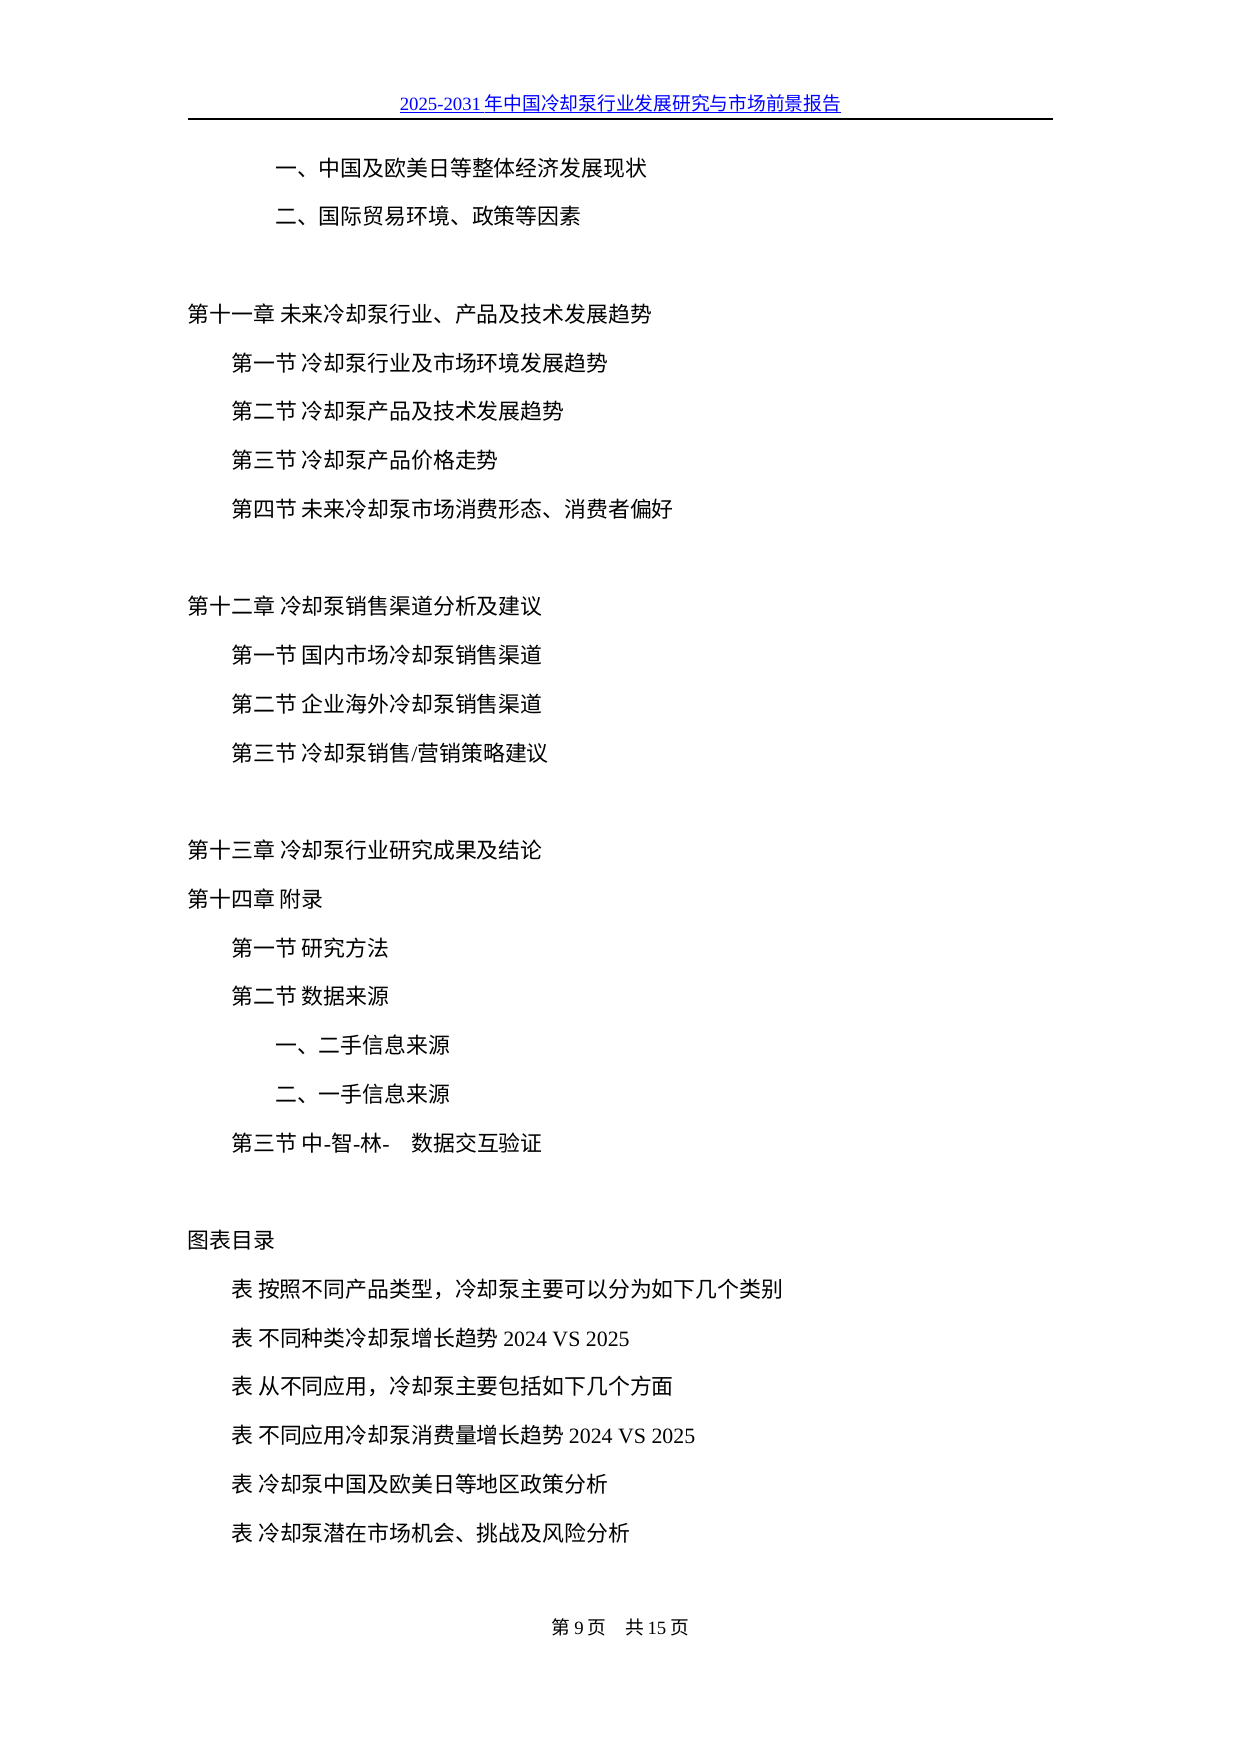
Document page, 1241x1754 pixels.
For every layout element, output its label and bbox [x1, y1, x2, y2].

text [187, 150, 1053, 1548]
